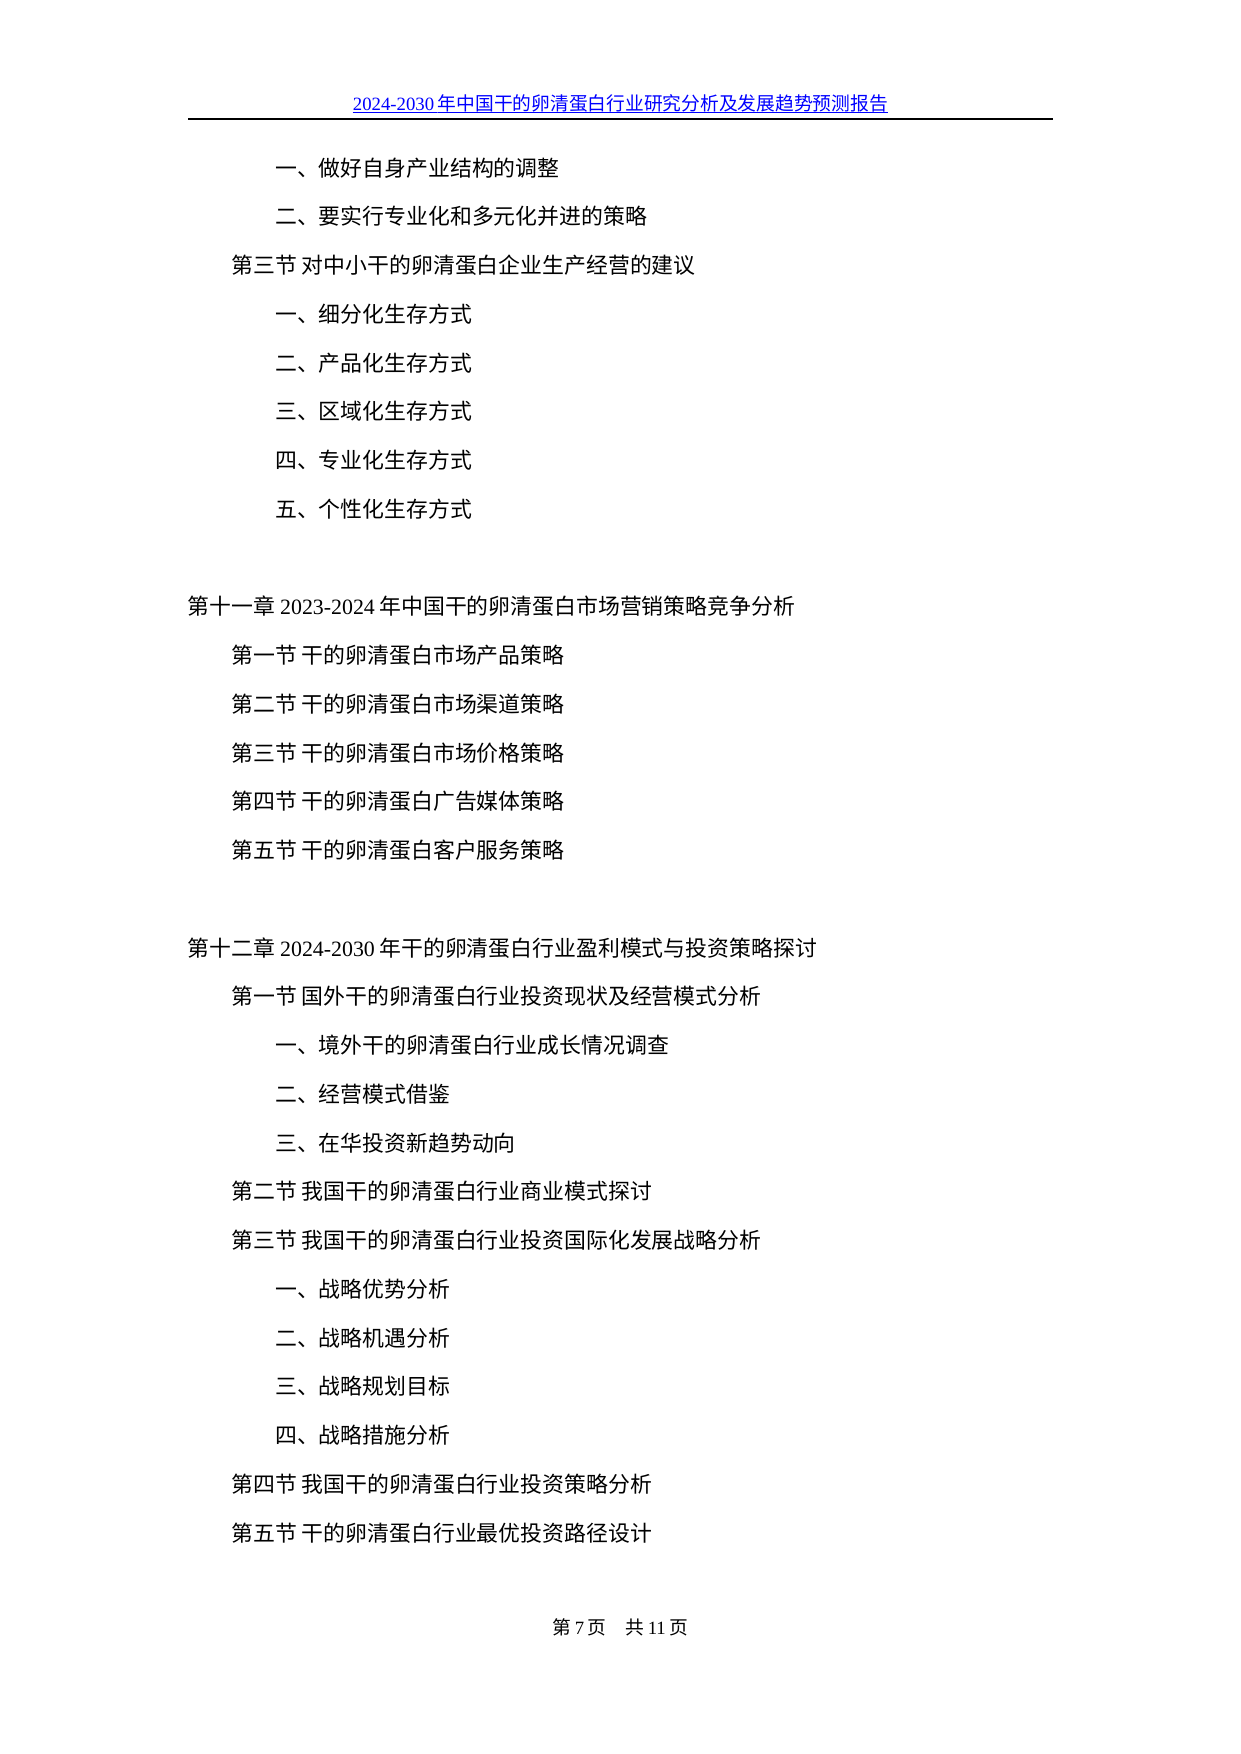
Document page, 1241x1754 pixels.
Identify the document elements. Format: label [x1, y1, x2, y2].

text [187, 150, 1053, 1548]
